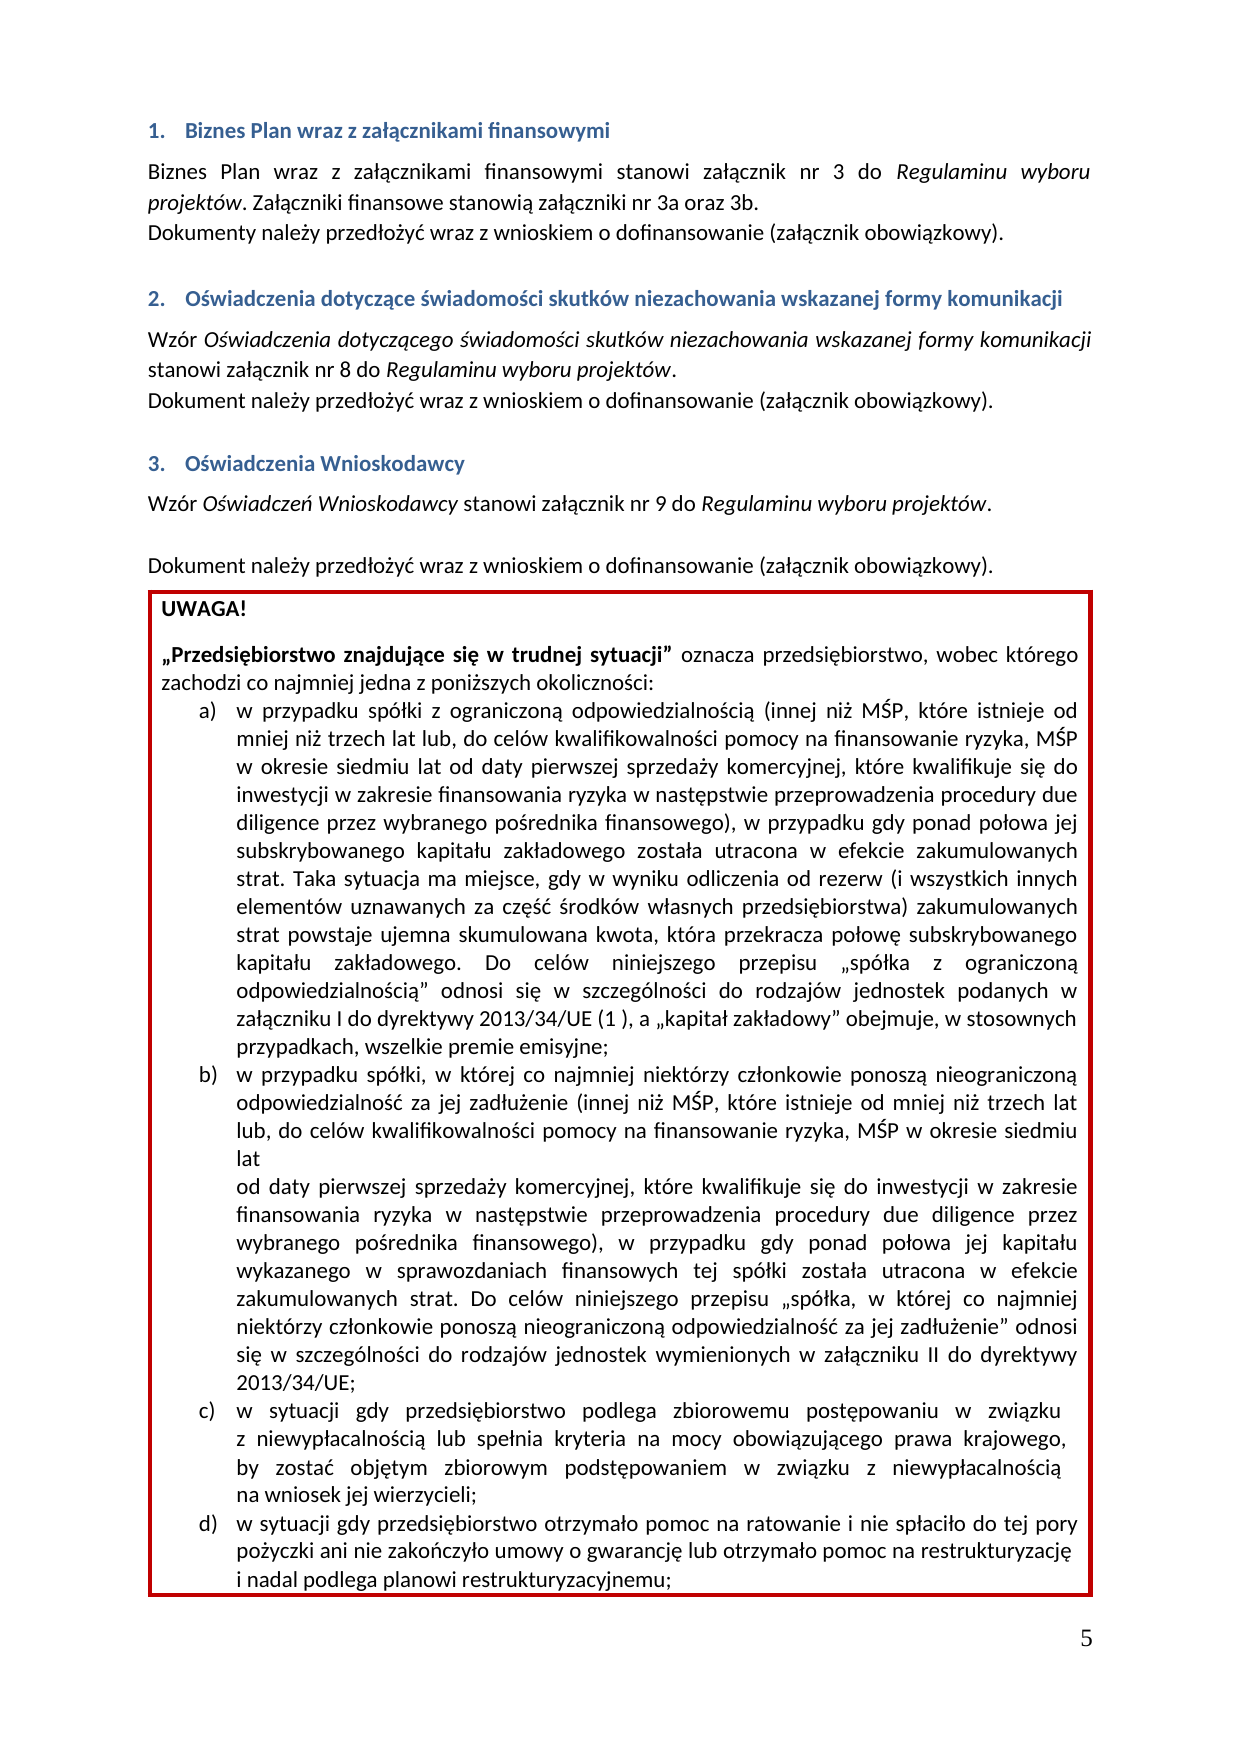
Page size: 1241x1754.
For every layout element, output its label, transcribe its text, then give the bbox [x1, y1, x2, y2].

text Dokument należy przedłożyć wraz z wnioskiem o dofinansowanie (załącznik obowiązkowy). [148, 551, 1093, 579]
subtitle Oświadczenia dotyczące świadomości skutków niezachowania wskazanej formy komunikacji [148, 284, 1093, 312]
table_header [152, 594, 1088, 1593]
text Wzór Oświadczeń Wnioskodawcy stanowi załącznik nr 9 do Regulaminu wyboru projektów. [148, 489, 1093, 518]
text Dokument należy przedłożyć wraz z wnioskiem o dofinansowanie (załącznik obowiązkowy). [148, 386, 1093, 414]
subtitle Biznes Plan wraz z załącznikami finansowymi [148, 117, 1093, 144]
text Dokumenty należy przedłożyć wraz z wnioskiem o dofinansowanie (załącznik obowiązkowy). [148, 218, 1093, 247]
subtitle Oświadczenia Wnioskodawcy [148, 449, 1093, 477]
text Wzór Oświadczenia dotyczącego świadomości skutków niezachowania wskazanej formy komunikacji stanowi załącznik nr 8 do Regulaminu wyboru projektów. [148, 325, 1093, 383]
text Biznes Plan wraz z załącznikami finansowymi stanowi załącznik nr 3 do Regulaminu wyboru projektów. Załączniki finansowe stanowią załączniki nr 3a oraz 3b. [148, 157, 1093, 216]
